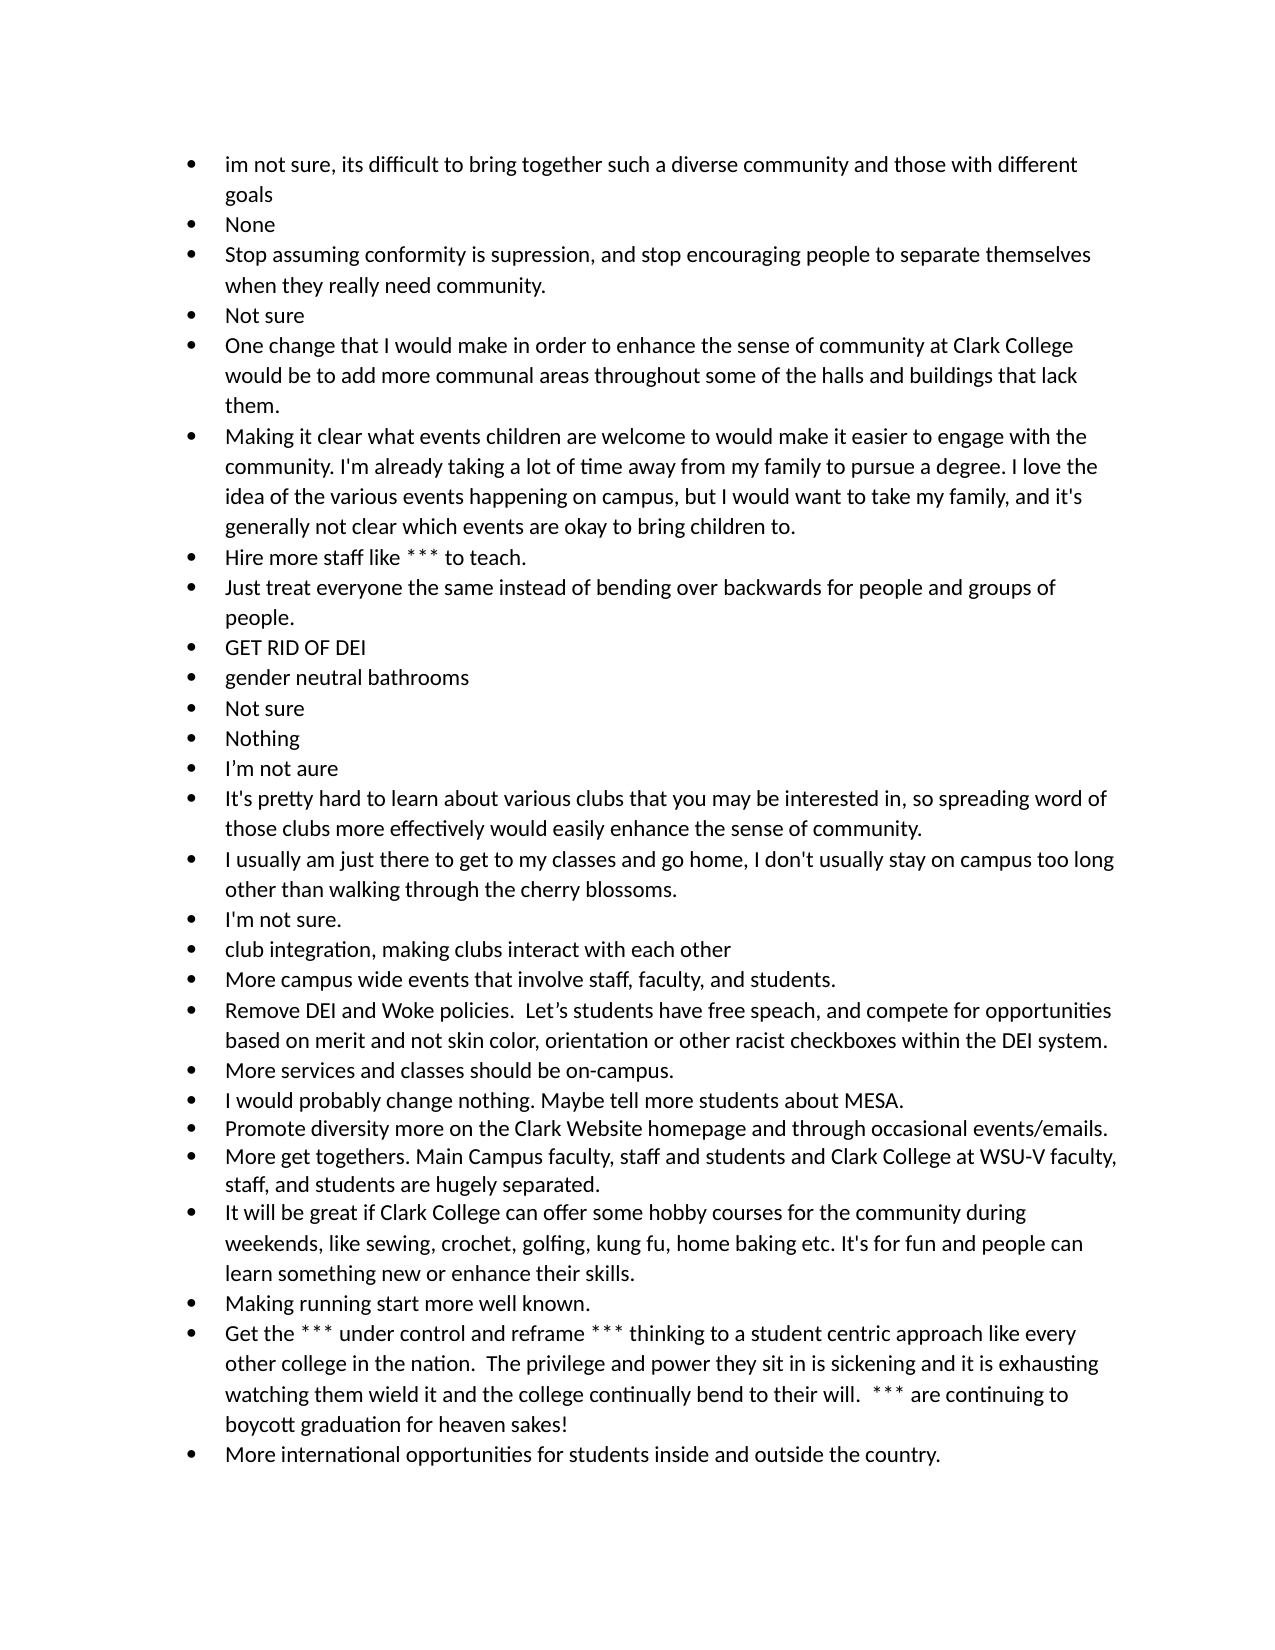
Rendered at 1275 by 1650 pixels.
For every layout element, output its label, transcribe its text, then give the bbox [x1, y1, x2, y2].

list One change that I would make in order to enhance the sense of community at Clark College would be to add more communal areas throughout some of the halls and buildings that lack them. [187, 331, 1125, 420]
list I would probably change nothing. Maybe tell more students about MESA. [187, 1086, 1125, 1114]
list club integration, making clubs interact with each other [187, 935, 1125, 963]
list I'm not sure. [187, 905, 1125, 933]
list Making running start more well known. [187, 1289, 1125, 1317]
list Get the *** under control and reframe *** thinking to a student centric approach like every other college in the nation. The privilege and power they sit in is sickening and it is exhausting watching them wield it and the college continually bend to their will. *** are continuing to boycott graduation for heaven sakes! [187, 1319, 1125, 1438]
list Not sure [187, 694, 1125, 722]
list Stop assuming conformity is supression, and stop encouraging people to separate themselves when they really need community. [187, 241, 1125, 299]
list GET RID OF DEI [187, 633, 1125, 661]
list More get togethers. Main Campus faculty, staff and students and Clark College at WSU-V faculty, staff, and students are hugely separated. [187, 1142, 1125, 1198]
list None [187, 210, 1125, 238]
list It's pretty hard to learn about various clubs that you may be interested in, so spreading word of those clubs more effectively would easily enhance the sense of community. [187, 784, 1125, 843]
list Making it clear what events children are welcome to would make it easier to engage with the community. I'm already taking a lot of time away from my family to pursue a degree. I love the idea of the various events happening on campus, but I would want to take my family, and it's generally not clear which events are okay to bring children to. [187, 422, 1125, 541]
list Promote diversity more on the Clark Website homepage and through occasional events/emails. [187, 1114, 1125, 1142]
list Just treat everyone the same instead of bending over backwards for people and groups of people. [187, 573, 1125, 631]
list Nothing [187, 724, 1125, 752]
list I’m not aure [187, 754, 1125, 782]
list gender neutral bathrooms [187, 663, 1125, 692]
list More services and classes should be on-campus. [187, 1056, 1125, 1084]
list I usually am just there to get to my classes and go home, I don't usually stay on campus too long other than walking through the cherry blossoms. [187, 845, 1125, 903]
list More international opportunities for students inside and outside the country. [187, 1440, 1125, 1468]
list Not sure [187, 301, 1125, 329]
list It will be great if Clark College can offer some hobby courses for the community during weekends, like sewing, crochet, golfing, kung fu, home baking etc. It's for fun and people can learn something new or enhance their skills. [187, 1198, 1125, 1287]
list Hire more staff like *** to teach. [187, 543, 1125, 571]
list im not sure, its difficult to bring together such a diverse community and those with different goals [187, 150, 1125, 208]
list Remove DEI and Woke policies. Let’s students have free speach, and compete for opportunities based on merit and not skin color, orientation or other racist checkboxes within the DEI system. [187, 996, 1125, 1054]
list More campus wide events that involve staff, faculty, and students. [187, 966, 1125, 994]
